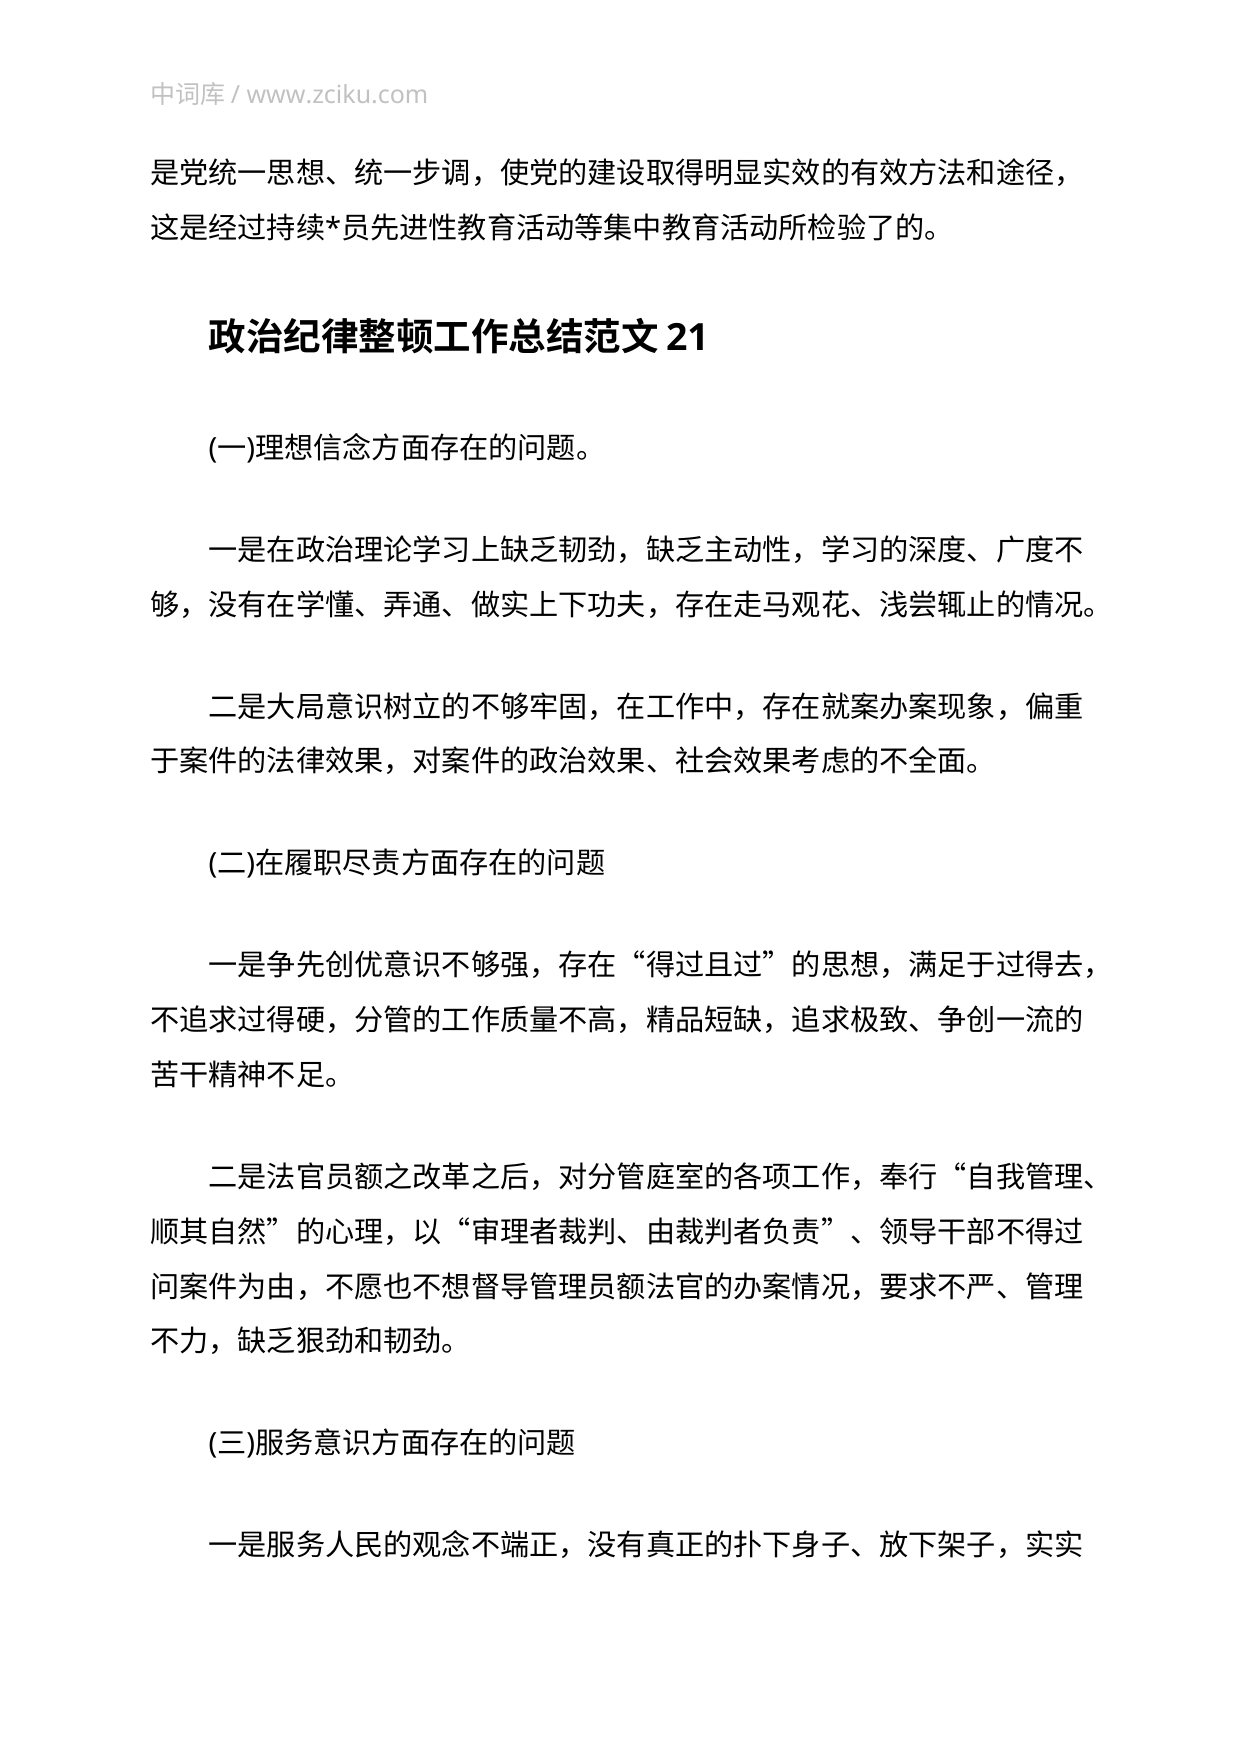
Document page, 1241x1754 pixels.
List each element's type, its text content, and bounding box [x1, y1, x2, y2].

text (二)在履职尽责方面存在的问题 [150, 840, 1090, 882]
text 一是争先创优意识不够强，存在“得过且过”的思想，满足于过得去，不追求过得硬，分管的工作质量不高，精品短缺，追求极致、争创一流的苦干精神不足。 [150, 942, 1090, 1094]
text 二是大局意识树立的不够牢固，在工作中，存在就案办案现象，偏重于案件的法律效果，对案件的政治效果、社会效果考虑的不全面。 [150, 683, 1090, 780]
text 一是在政治理论学习上缺乏韧劲，缺乏主动性，学习的深度、广度不够，没有在学懂、弄通、做实上下功夫，存在走马观花、浅尝辄止的情况。 [150, 526, 1090, 624]
text (三)服务意识方面存在的问题 [150, 1420, 1090, 1462]
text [150, 1522, 1090, 1564]
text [150, 150, 1090, 247]
text 政治纪律整顿工作总结范文21 [150, 307, 1090, 361]
text 二是法官员额之改革之后，对分管庭室的各项工作，奉行“自我管理、顺其自然”的心理，以“审理者裁判、由裁判者负责”、领导干部不得过问案件为由，不愿也不想督导管理员额法官的办案情况，要求不严、管理不力，缺乏狠劲和韧劲。 [150, 1153, 1090, 1360]
text (一)理想信念方面存在的问题。 [150, 424, 1090, 467]
